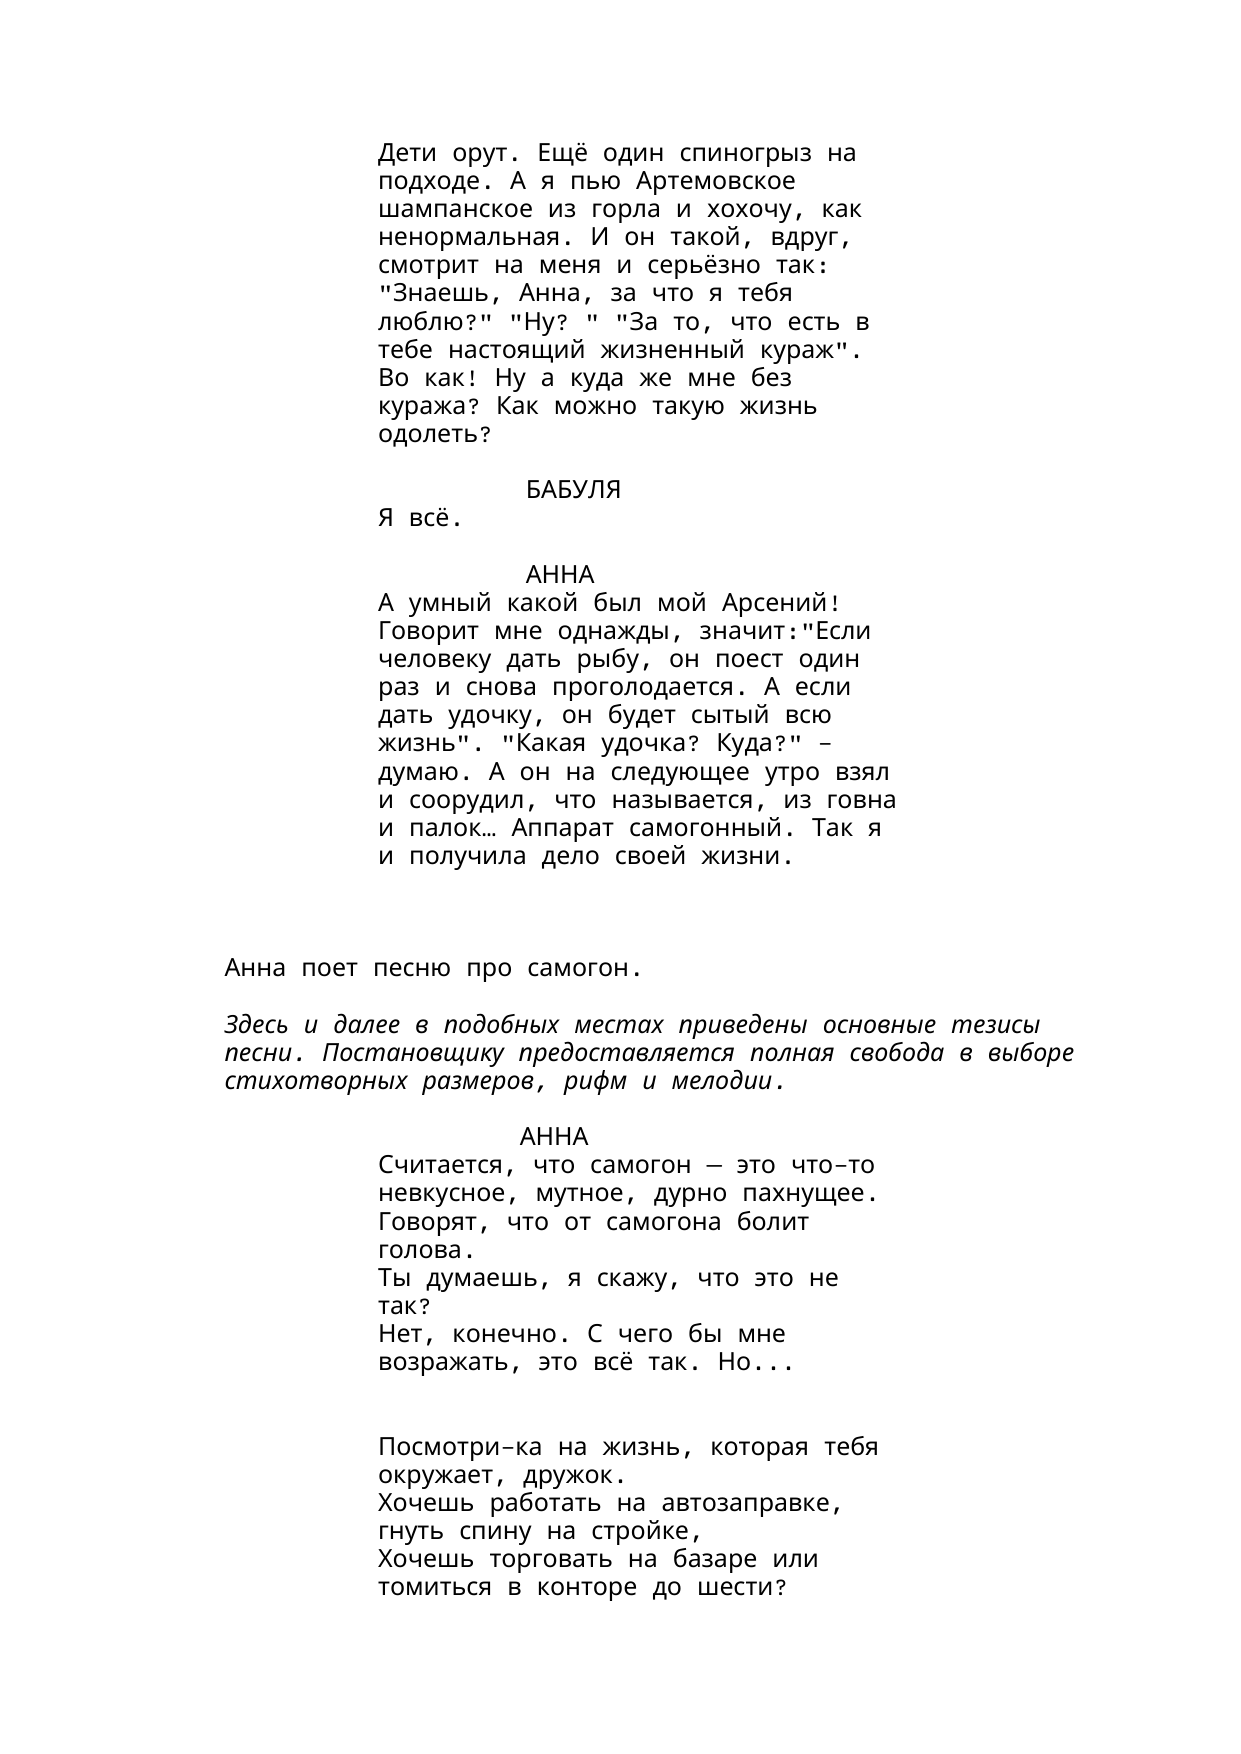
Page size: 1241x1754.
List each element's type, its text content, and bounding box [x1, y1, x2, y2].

text АННА [526, 563, 1107, 592]
text Я всё. [378, 507, 904, 535]
text БАБУЛЯ [526, 479, 1107, 507]
text АННА [519, 1126, 833, 1154]
text Хочешь торговать на базаре или томиться в конторе до шести? [378, 1548, 904, 1604]
text Хочешь работать на автозаправке, гнуть спину на стройке, [378, 1492, 904, 1548]
text А умный какой был мой Арсений! Говорит мне однажды, значит:"Если человеку дать рыбу, он поест один раз и снова проголодается. А если дать удочку, он будет сытый всю жизнь". "Какая удочка? Куда?" - думаю. А он на следующее утро взял и соорудил, что называется, из говна и палок… Аппарат самогонный. Так я и получила дело своей жизни. [378, 592, 904, 873]
text Посмотри-ка на жизнь, которая тебя окружает, дружок. [378, 1435, 904, 1492]
text Считается, что самогон — это что-то невкусное, мутное, дурно пахнущее. [378, 1154, 904, 1210]
text Здесь и далее в подобных местах приведены основные тезисы песни. Постановщику предоставляется полная свобода в выборе стихотворных размеров, рифм и мелодии. [224, 1013, 1081, 1098]
text Говорят, что от самогона болит голова. [378, 1210, 904, 1267]
text Ты думаешь, я скажу, что это не так? [378, 1267, 904, 1323]
text Нет, конечно. С чего бы мне возражать, это всё так. Но... [378, 1323, 904, 1379]
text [378, 142, 904, 451]
text Анна поет песню про самогон. [224, 957, 1081, 985]
